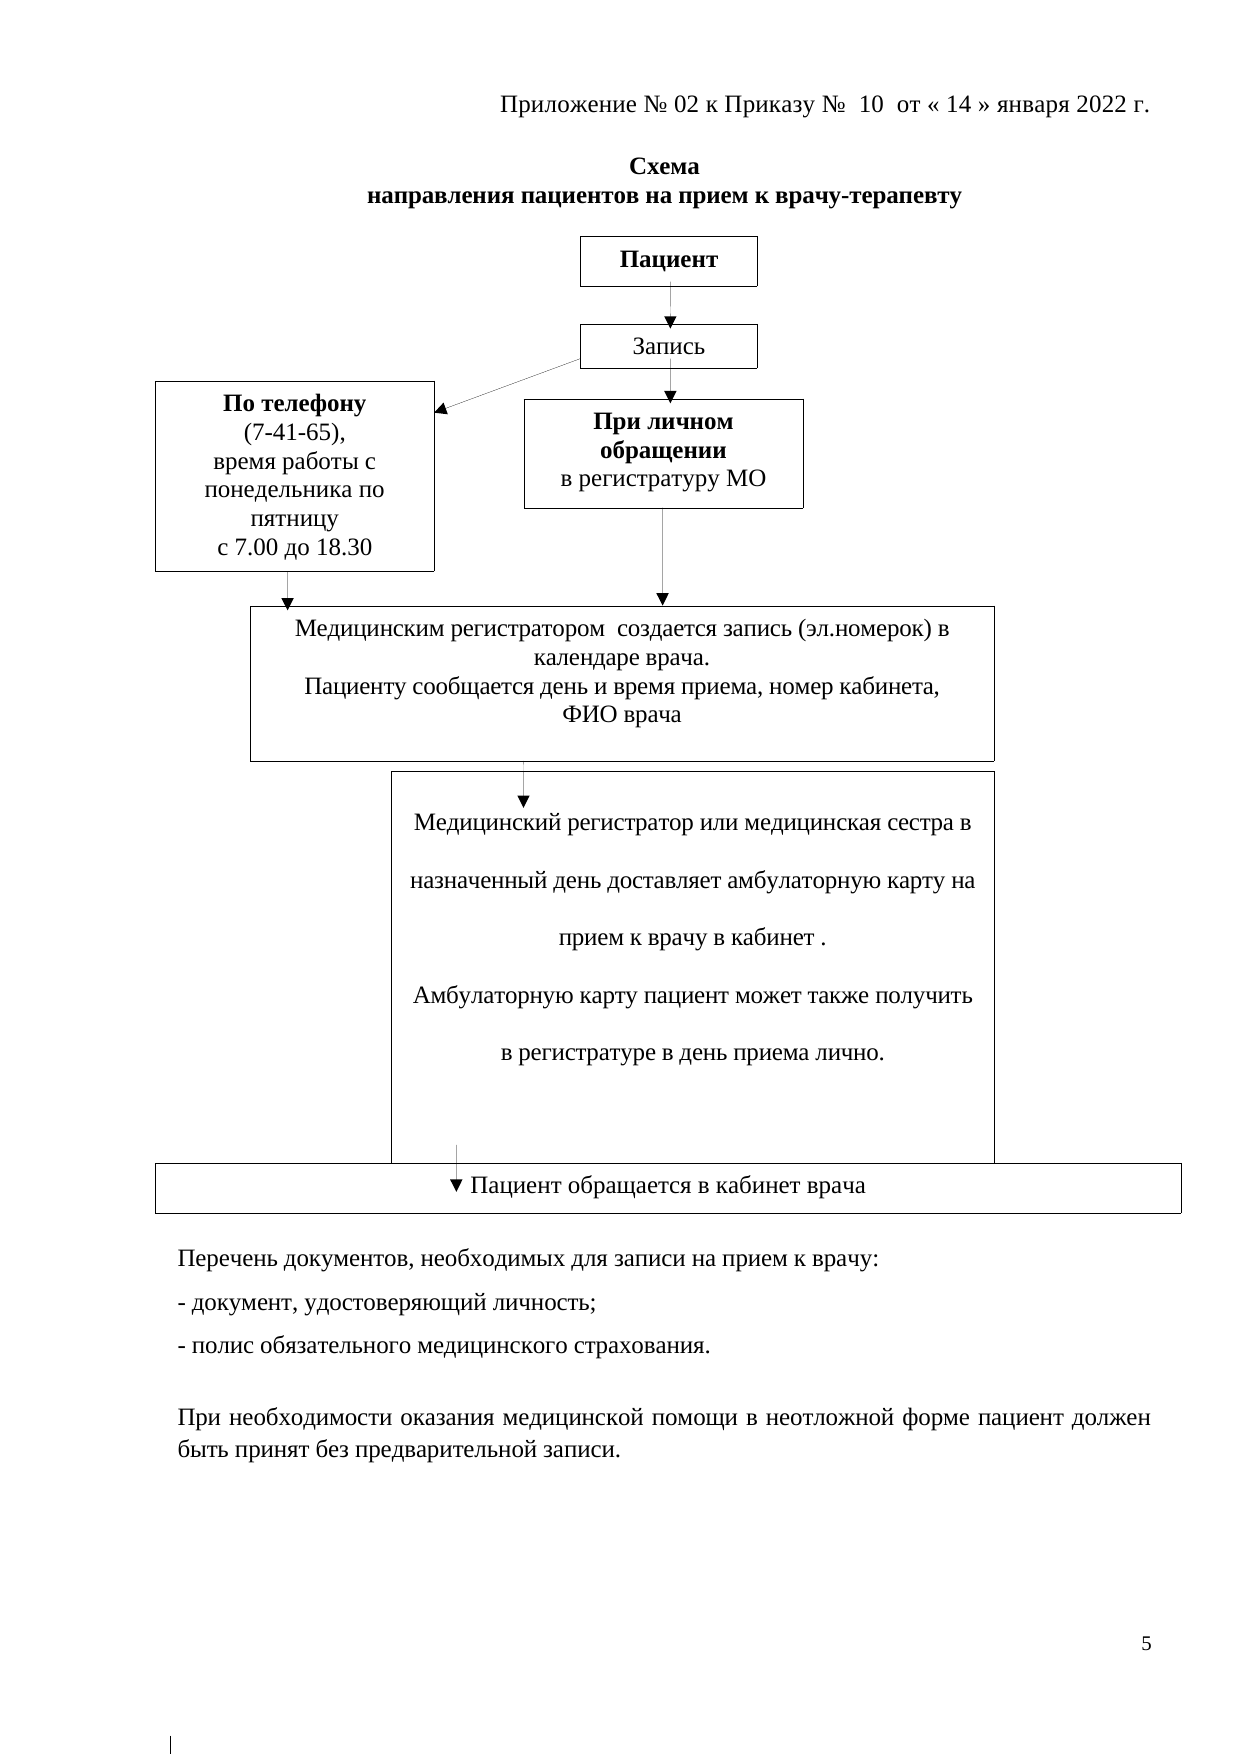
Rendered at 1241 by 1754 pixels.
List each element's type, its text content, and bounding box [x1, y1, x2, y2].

text Схема [177, 151, 1152, 180]
text Перечень документов, необходимых для записи на прием к врачу: [177, 1243, 1152, 1272]
text - документ, удостоверяющий личность; [177, 1287, 1152, 1315]
text направления пациентов на прием к врачу-терапевту [177, 180, 1152, 208]
text - полис обязательного медицинского страхования. [177, 1330, 1152, 1358]
text Приложение № 02 к Приказу № 10 от « 14 » января 2022 г. [177, 89, 1152, 117]
text При необходимости оказания медицинской помощи в неотложной форме пациент должен быть принят без предварительной записи. [177, 1402, 1152, 1463]
